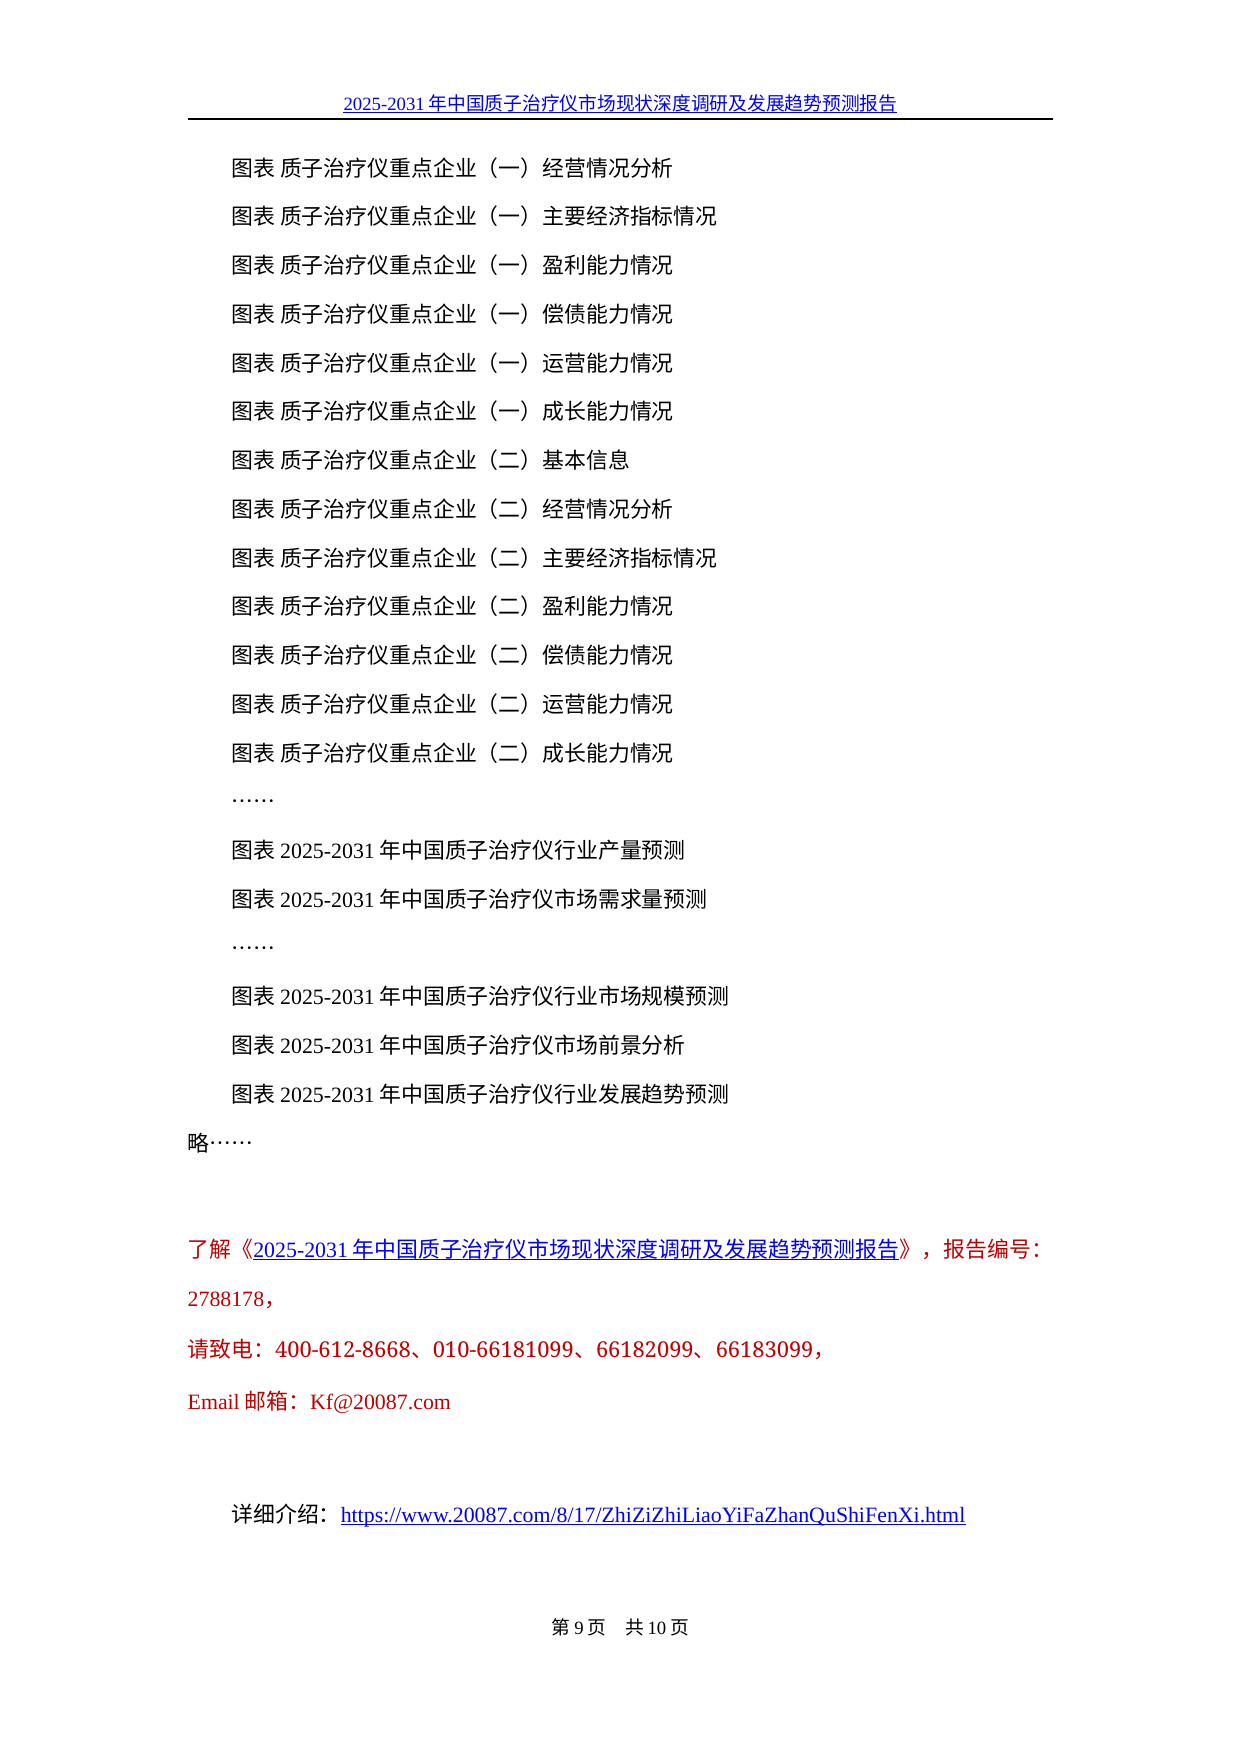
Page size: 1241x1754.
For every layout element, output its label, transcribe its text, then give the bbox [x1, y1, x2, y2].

text 详细介绍：https://www.20087.com/8/17/ZhiZiZhiLiaoYiFaZhanQuShiFenXi.html [187, 1496, 1053, 1529]
text 请致电：400-612-8668、010-66181099、66182099、66183099， [187, 1332, 1053, 1364]
text Email邮箱：Kf@20087.com [187, 1383, 1053, 1416]
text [187, 150, 1053, 1158]
text 了解《2025-2031年中国质子治疗仪市场现状深度调研及发展趋势预测报告》，报告编号：2788178， [187, 1232, 1053, 1313]
